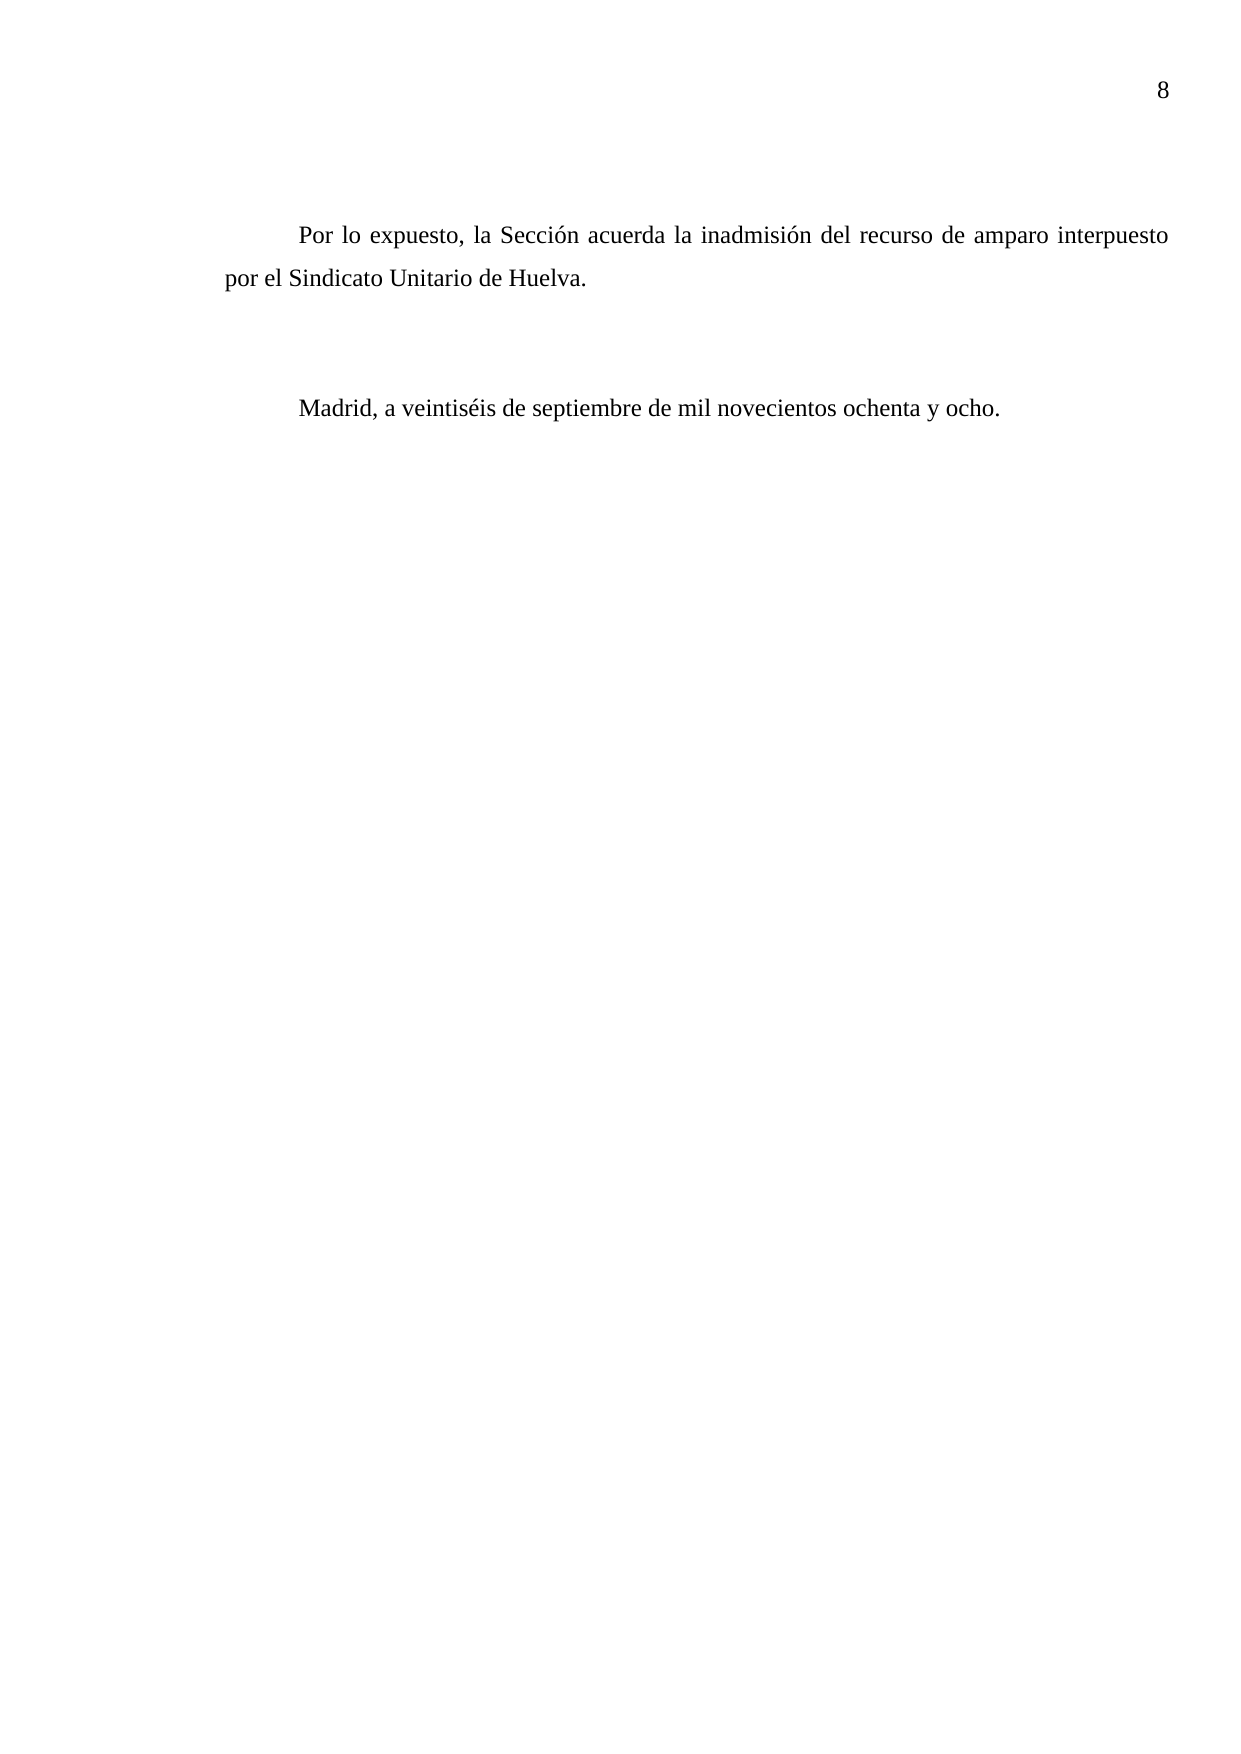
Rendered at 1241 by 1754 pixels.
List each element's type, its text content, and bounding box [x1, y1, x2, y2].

text Madrid, a veintiséis de septiembre de mil novecientos ochenta y ocho. [224, 393, 1169, 422]
text Por lo expuesto, la Sección acuerda la inadmisión del recurso de amparo interpuesto por el Sindicato Unitario de Huelva. [224, 220, 1169, 292]
